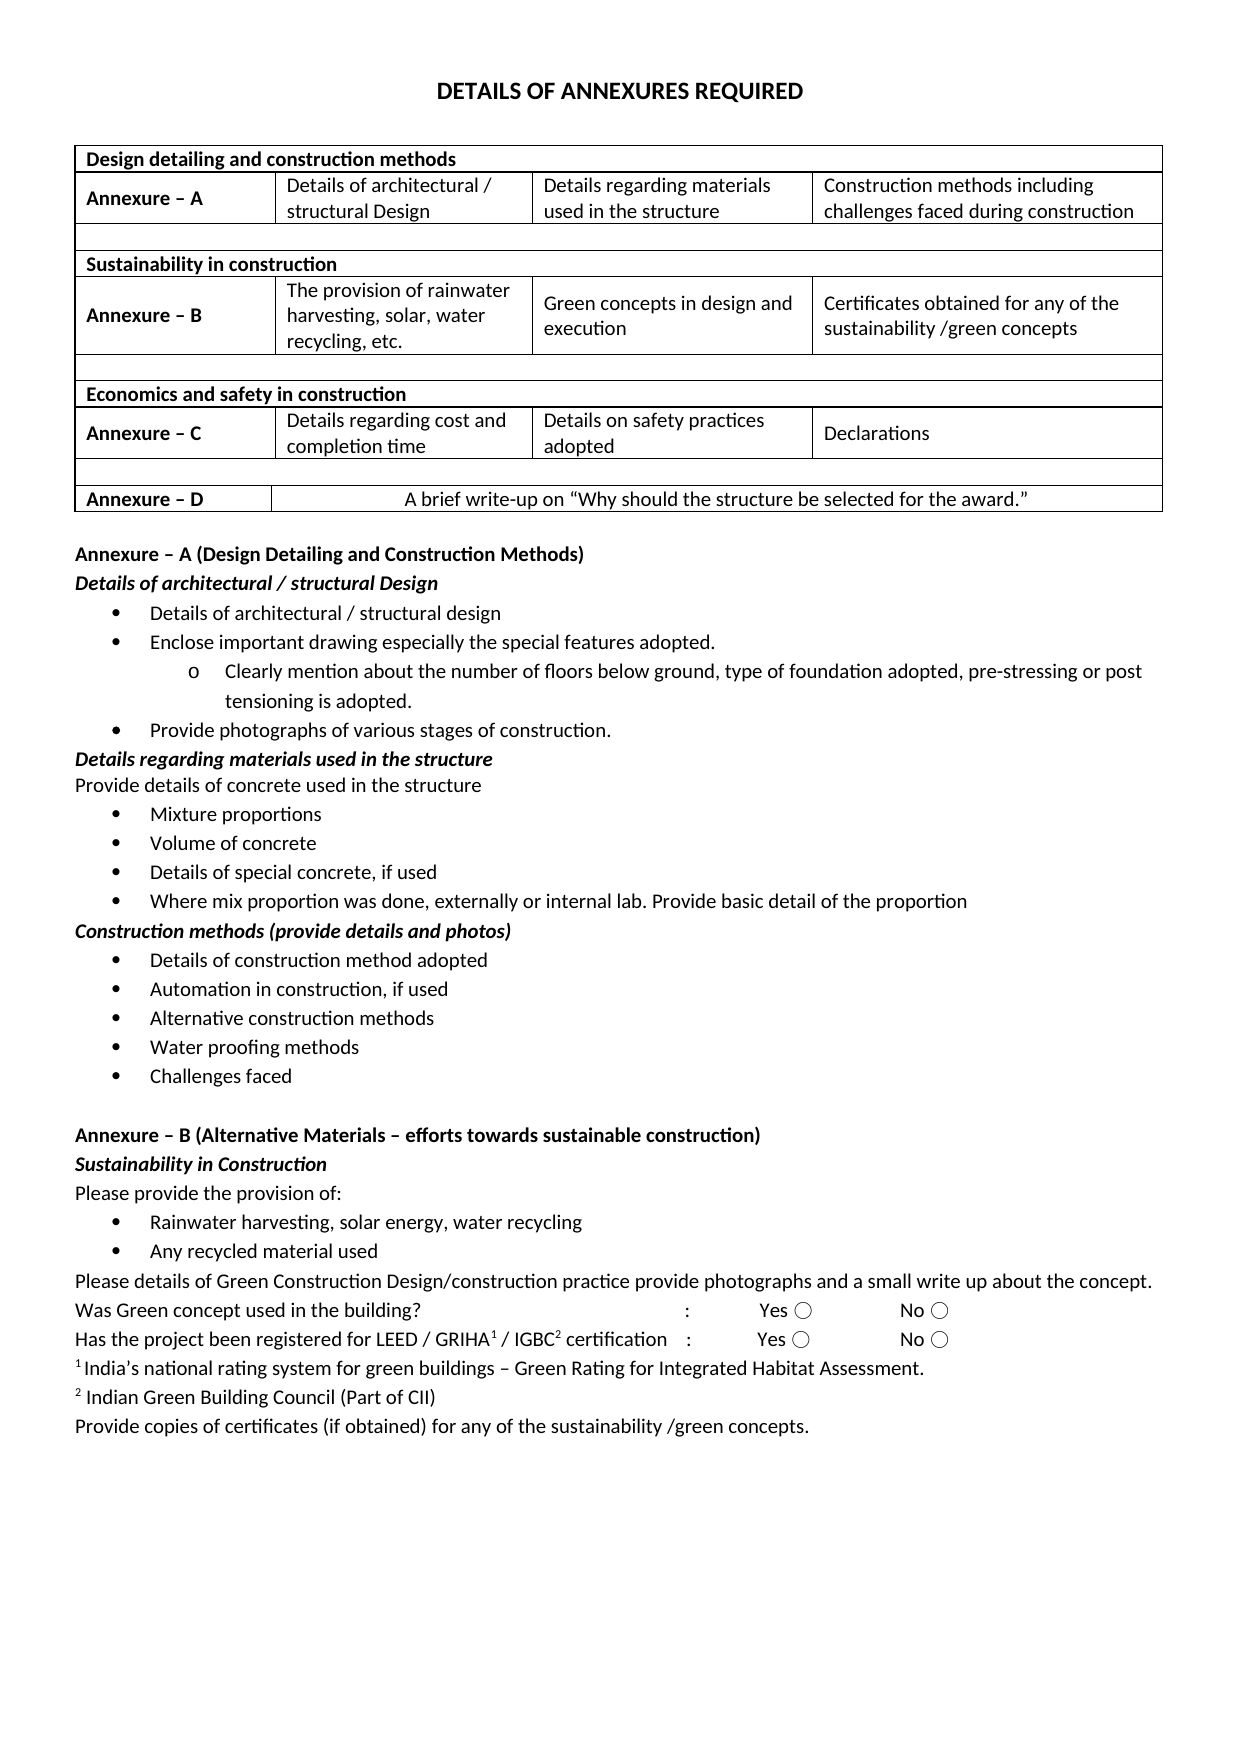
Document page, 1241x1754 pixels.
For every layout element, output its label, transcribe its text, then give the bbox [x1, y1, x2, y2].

list Rainwater harvesting, solar energy, water recycling [112, 1209, 1165, 1235]
list Volume of concrete [112, 830, 1165, 856]
text Provide details of concrete used in the structure [75, 772, 1165, 797]
table_cell [76, 459, 1162, 485]
table_cell Green concepts in design and execution [533, 277, 812, 353]
list Details of architectural / structural design [112, 600, 1165, 625]
table_cell Details regarding cost and completion time [276, 408, 532, 458]
list Challenges faced [112, 1064, 1165, 1089]
table_cell Annexure – D [76, 486, 271, 511]
list Clearly mention about the number of floors below ground, type of foundation adopted, pre-stressing or post tensioning is adopted. [187, 658, 1165, 714]
list Automation in construction, if used [112, 976, 1165, 1002]
text DETAILS OF ANNEXURES REQUIRED [75, 75, 1165, 106]
text Details of architectural / structural Design [75, 571, 1165, 596]
list Where mix proportion was done, externally or internal lab. Provide basic detail of the proportion [112, 889, 1165, 914]
table_header Design detailing and construction methods [76, 146, 1162, 171]
list Provide photographs of various stages of construction. [112, 717, 1165, 743]
table_cell Annexure – B [76, 277, 275, 353]
table_cell Details on safety practices adopted [533, 408, 812, 458]
table_cell Annexure – A [76, 173, 275, 223]
table_cell [76, 224, 1162, 250]
table_cell Economics and safety in construction [76, 381, 1162, 406]
text Please details of Green Construction Design/construction practice provide photographs and a small write up about the concept. [75, 1268, 1165, 1293]
text Annexure – B (Alternative Materials – efforts towards sustainable construction) [75, 1122, 1165, 1147]
text Construction methods (provide details and photos) [75, 918, 1165, 943]
table_cell Details of architectural / structural Design [276, 173, 532, 223]
table_cell The provision of rainwater harvesting, solar, water recycling, etc. [276, 277, 532, 353]
list Alternative construction methods [112, 1005, 1165, 1031]
table_cell Construction methods including challenges faced during construction [813, 173, 1162, 223]
text 2 Indian Green Building Council (Part of CII) [75, 1384, 1165, 1410]
table_cell Certificates obtained for any of the sustainability /green concepts [813, 277, 1162, 353]
table_cell Details regarding materials used in the structure [533, 173, 812, 223]
list Mixture proportions [112, 801, 1165, 827]
text Was Green concept used in the building? : Yes ⃝ No ⃝ [75, 1297, 1165, 1322]
list Enclose important drawing especially the special features adopted. [112, 629, 1165, 654]
text Provide copies of certificates (if obtained) for any of the sustainability /green concepts. [75, 1414, 1165, 1439]
text Annexure – A (Design Detailing and Construction Methods) [75, 541, 1165, 567]
table_cell A brief write-up on “Why should the structure be selected for the award.” [272, 486, 1162, 511]
table_cell Sustainability in construction [76, 251, 1162, 276]
text 1 India’s national rating system for green buildings – Green Rating for Integrated Habitat Assessment. [75, 1355, 1165, 1381]
table_cell [76, 355, 1162, 380]
list Water proofing methods [112, 1034, 1165, 1060]
list Any recycled material used [112, 1239, 1165, 1264]
text Has the project been registered for LEED / GRIHA1 / IGBC2 certification : Yes ⃝ No ⃝ [75, 1326, 1165, 1352]
text Details regarding materials used in the structure [75, 747, 1165, 772]
table_cell Annexure – C [76, 408, 275, 458]
text Please provide the provision of: [75, 1180, 1165, 1206]
list Details of construction method adopted [112, 947, 1165, 972]
list Details of special concrete, if used [112, 859, 1165, 885]
text Sustainability in Construction [75, 1151, 1165, 1177]
table_cell Declarations [813, 408, 1162, 458]
